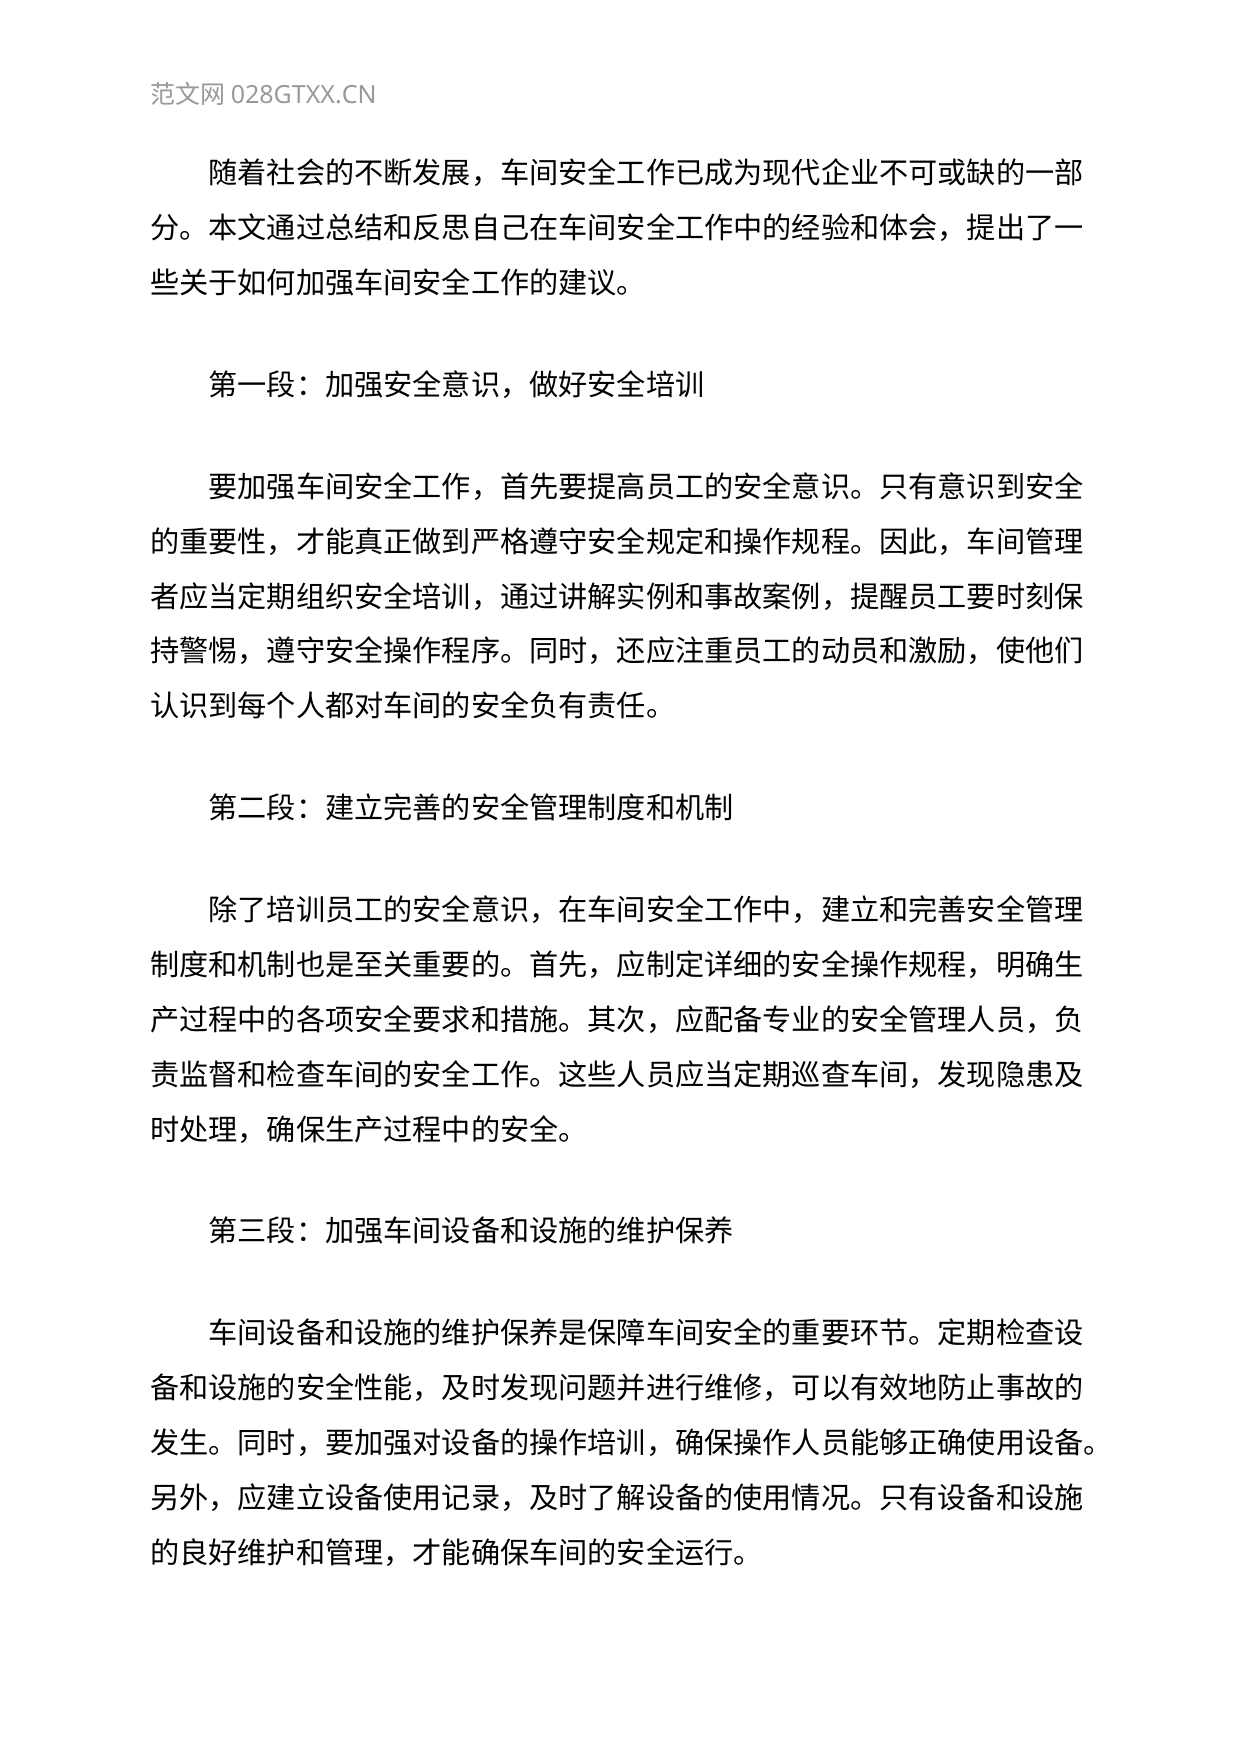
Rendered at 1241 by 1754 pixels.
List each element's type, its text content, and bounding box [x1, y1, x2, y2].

text 除了培训员工的安全意识，在车间安全工作中，建立和完善安全管理制度和机制也是至关重要的。首先，应制定详细的安全操作规程，明确生产过程中的各项安全要求和措施。其次，应配备专业的安全管理人员，负责监督和检查车间的安全工作。这些人员应当定期巡查车间，发现隐患及时处理，确保生产过程中的安全。 [150, 886, 1090, 1148]
text 随着社会的不断发展，车间安全工作已成为现代企业不可或缺的一部分。本文通过总结和反思自己在车间安全工作中的经验和体会，提出了一些关于如何加强车间安全工作的建议。 [150, 150, 1090, 302]
text 第二段：建立完善的安全管理制度和机制 [150, 785, 1090, 827]
text 车间设备和设施的维护保养是保障车间安全的重要环节。定期检查设备和设施的安全性能，及时发现问题并进行维修，可以有效地防止事故的发生。同时，要加强对设备的操作培训，确保操作人员能够正确使用设备。另外，应建立设备使用记录，及时了解设备的使用情况。只有设备和设施的良好维护和管理，才能确保车间的安全运行。 [150, 1309, 1090, 1571]
text 第三段：加强车间设备和设施的维护保养 [150, 1208, 1090, 1250]
text 第一段：加强安全意识，做好安全培训 [150, 362, 1090, 404]
text 要加强车间安全工作，首先要提高员工的安全意识。只有意识到安全的重要性，才能真正做到严格遵守安全规定和操作规程。因此，车间管理者应当定期组织安全培训，通过讲解实例和事故案例，提醒员工要时刻保持警惕，遵守安全操作程序。同时，还应注重员工的动员和激励，使他们认识到每个人都对车间的安全负有责任。 [150, 463, 1090, 725]
